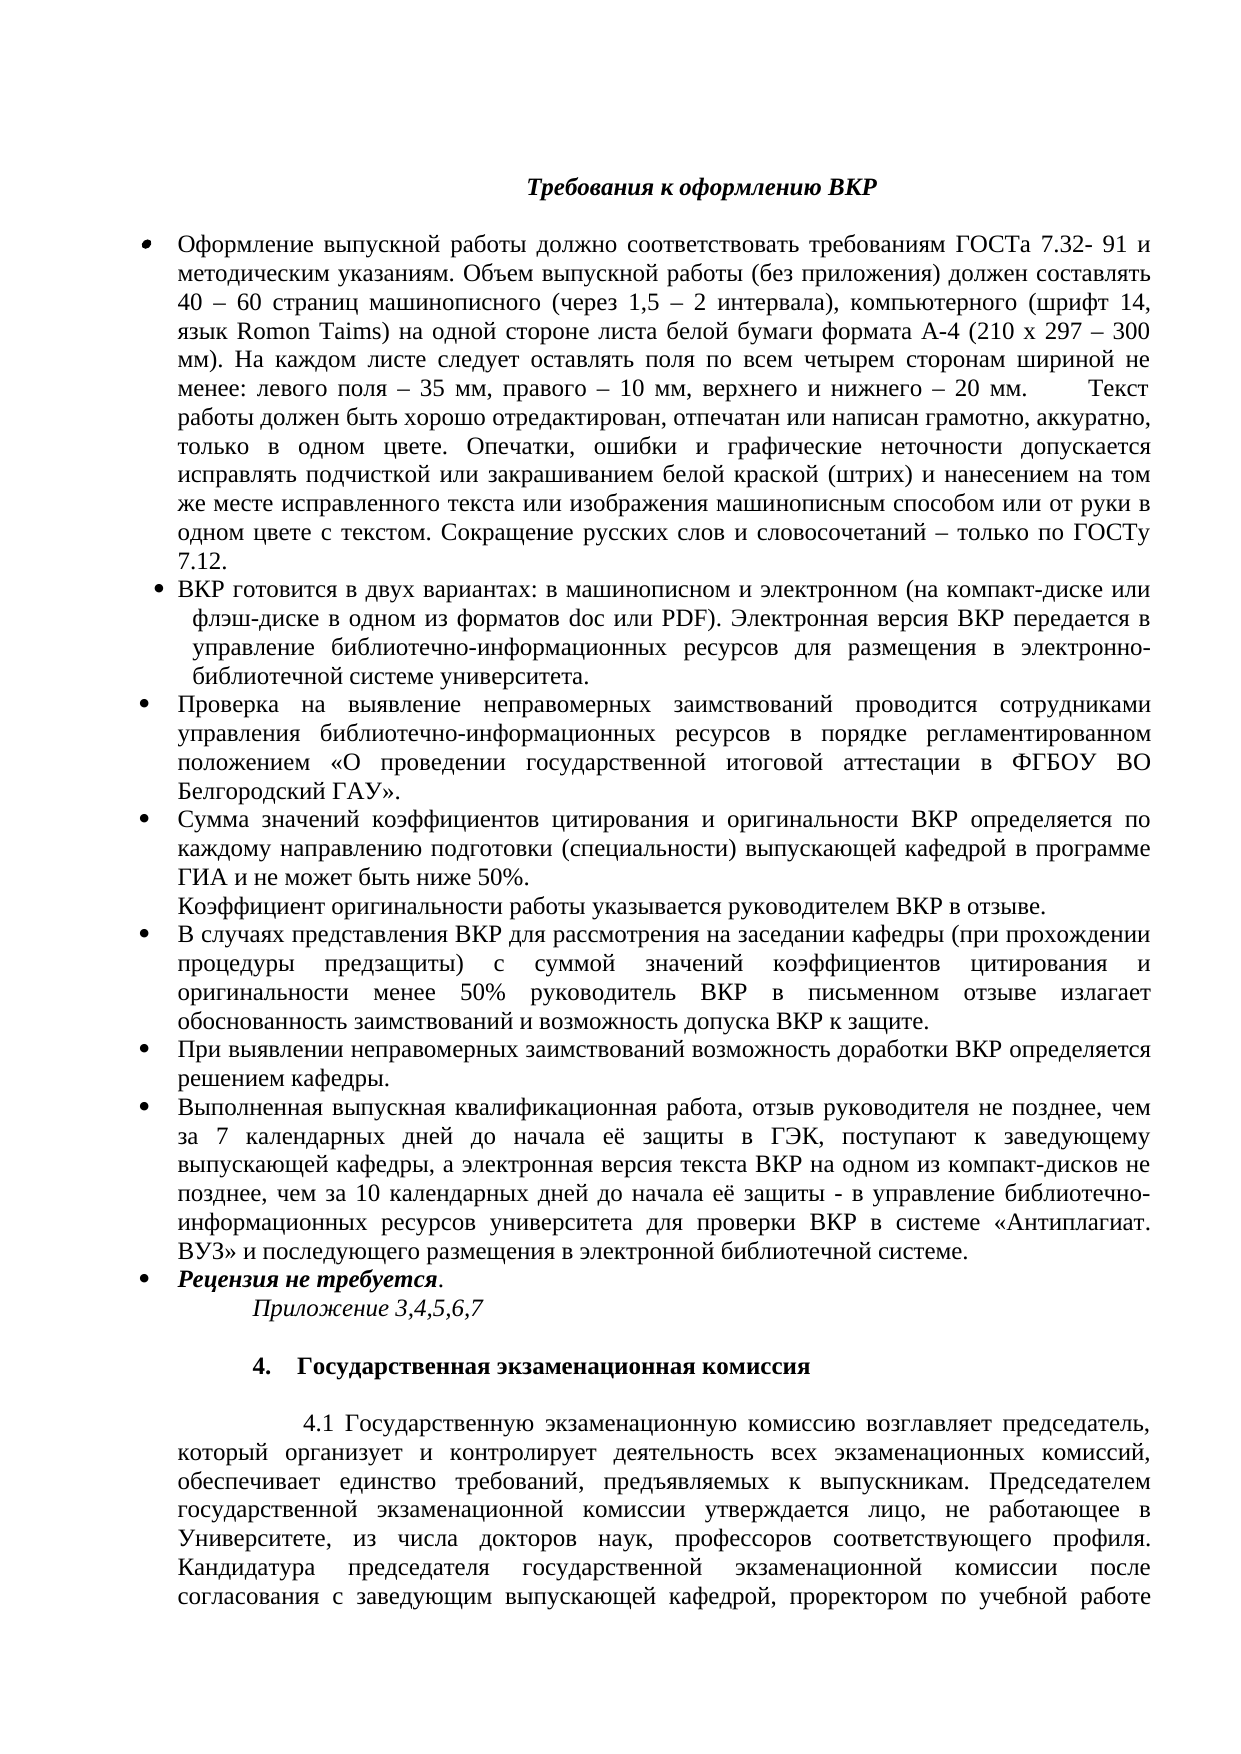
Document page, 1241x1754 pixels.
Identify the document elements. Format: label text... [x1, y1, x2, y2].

list В случаях представления ВКР для рассмотрения на заседании кафедры (при прохождении процедуры предзащиты) с суммой значений коэффициентов цитирования и оригинальности менее 50% руководитель ВКР в письменном отзыве излагает обоснованность заимствований и возможность допуска ВКР к защите. [140, 919, 1152, 1034]
list Государственная экзаменационная комиссия [252, 1351, 1152, 1379]
text Требования к оформлению ВКР [177, 172, 1152, 201]
list Выполненная выпускная квалификационная работа, отзыв руководителя не позднее, чем за 7 календарных дней до начала её защиты в ГЭК, поступают к заведующему выпускающей кафедры, а электронная версия текста ВКР на одном из компакт-дисков не позднее, чем за 10 календарных дней до начала её защиты - в управление библиотечно-информационных ресурсов университета для проверки ВКР в системе «Антиплагиат. ВУЗ» и последующего размещения в электронной библиотечной системе. [140, 1092, 1152, 1264]
text Приложение 3,4,5,6,7 [252, 1293, 1152, 1322]
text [177, 1408, 1152, 1609]
list Проверка на выявление неправомерных заимствований проводится сотрудниками управления библиотечно-информационных ресурсов в порядке регламентированном положением «О проведении государственной итоговой аттестации в ФГБОУ ВО Белгородский ГАУ». [140, 689, 1152, 804]
list При выявлении неправомерных заимствований возможность доработки ВКР определяется решением кафедры. [140, 1034, 1152, 1092]
list Рецензия не требуется. [140, 1264, 1152, 1293]
text Коэффициент оригинальности работы указывается руководителем ВКР в отзыве. [177, 891, 1152, 919]
list Сумма значений коэффициентов цитирования и оригинальности ВКР определяется по каждому направлению подготовки (специальности) выпускающей кафедрой в программе ГИА и не может быть ниже 50%. [140, 804, 1152, 891]
list Оформление выпускной работы должно соответствовать требованиям ГОСТа 7.32- 91 и методическим указаниям. Объем выпускной работы (без приложения) должен составлять 40 – 60 страниц машинописного (через 1,5 – 2 интервала), компьютерного (шрифт 14, язык Romon Taims) на одной стороне листа белой бумаги формата А-4 (210 х 297 – 300 мм). На каждом листе следует оставлять поля по всем четырем сторонам шириной не менее: левого поля – 35 мм, правого – 10 мм, верхнего и нижнего – 20 мм. Текст работы должен быть хорошо отредактирован, отпечатан или написан грамотно, аккуратно, только в одном цвете. Опечатки, ошибки и графические неточности допускается исправлять подчисткой или закрашиванием белой краской (штрих) и нанесением на том же месте исправленного текста или изображения машинописным способом или от руки в одном цвете с текстом. Сокращение русских слов и словосочетаний – только по ГОСТу 7.12. [140, 229, 1152, 574]
list ВКР готовится в двух вариантах: в машинописном и электронном (на компакт-диске или флэш-диске в одном из форматов doc или PDF). Электронная версия ВКР передается в управление библиотечно-информационных ресурсов для размещения в электронно-библиотечной системе университета. [154, 574, 1152, 689]
